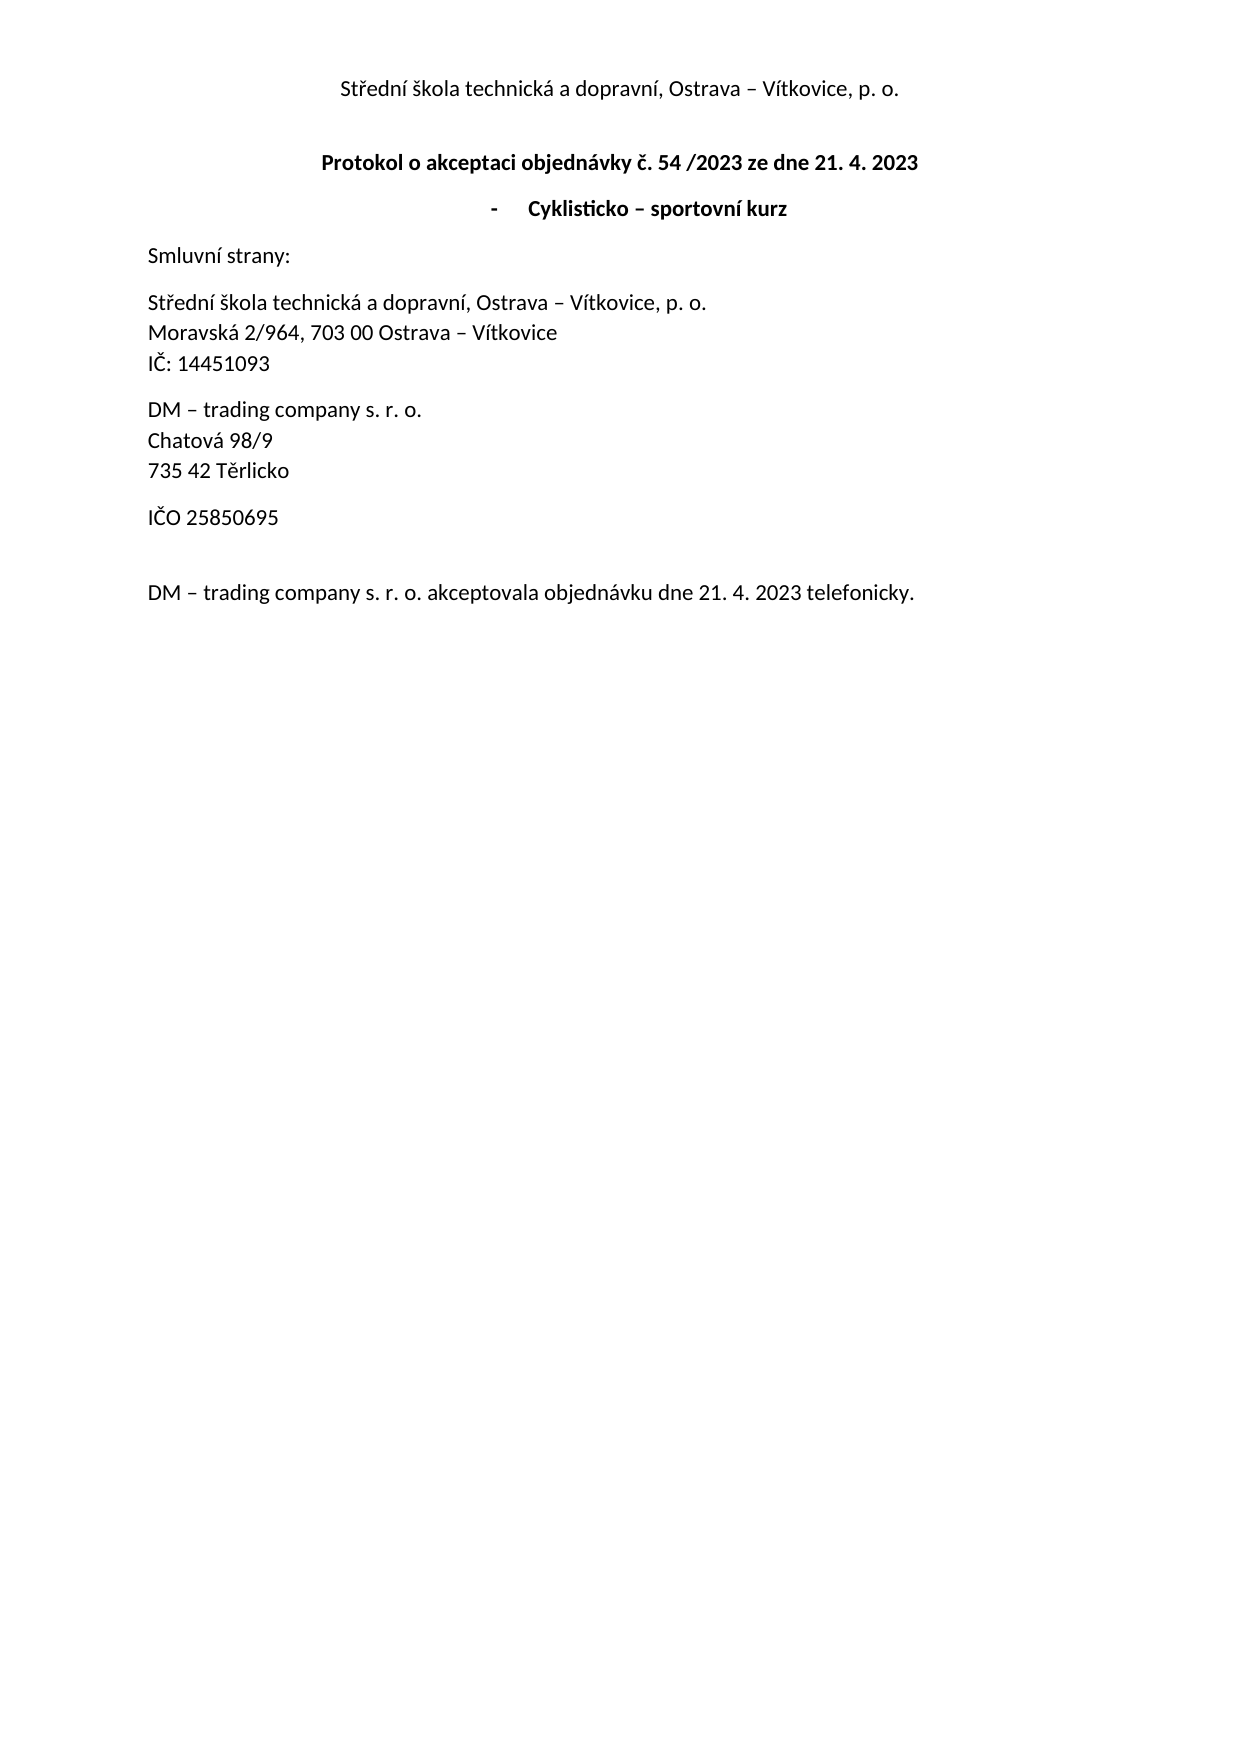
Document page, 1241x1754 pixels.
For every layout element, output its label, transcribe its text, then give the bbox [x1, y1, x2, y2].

text DM – trading company s. r. o. akceptovala objednávku dne 21. 4. 2023 telefonicky. [148, 550, 1093, 606]
text IČO 25850695 [148, 503, 1093, 531]
text DM – trading company s. r. o. Chatová 98/9 735 42 Těrlicko [148, 396, 1093, 484]
text Střední škola technická a dopravní, Ostrava – Vítkovice, p. o. Moravská 2/964, 703 00 Ostrava – Vítkovice IČ: 14451093 [148, 288, 1093, 377]
list Cyklisticko – sportovní kurz [185, 194, 1093, 222]
text Protokol o akceptaci objednávky č. 54 /2023 ze dne 21. 4. 2023 [148, 148, 1093, 176]
text Smluvní strany: [148, 241, 1093, 269]
